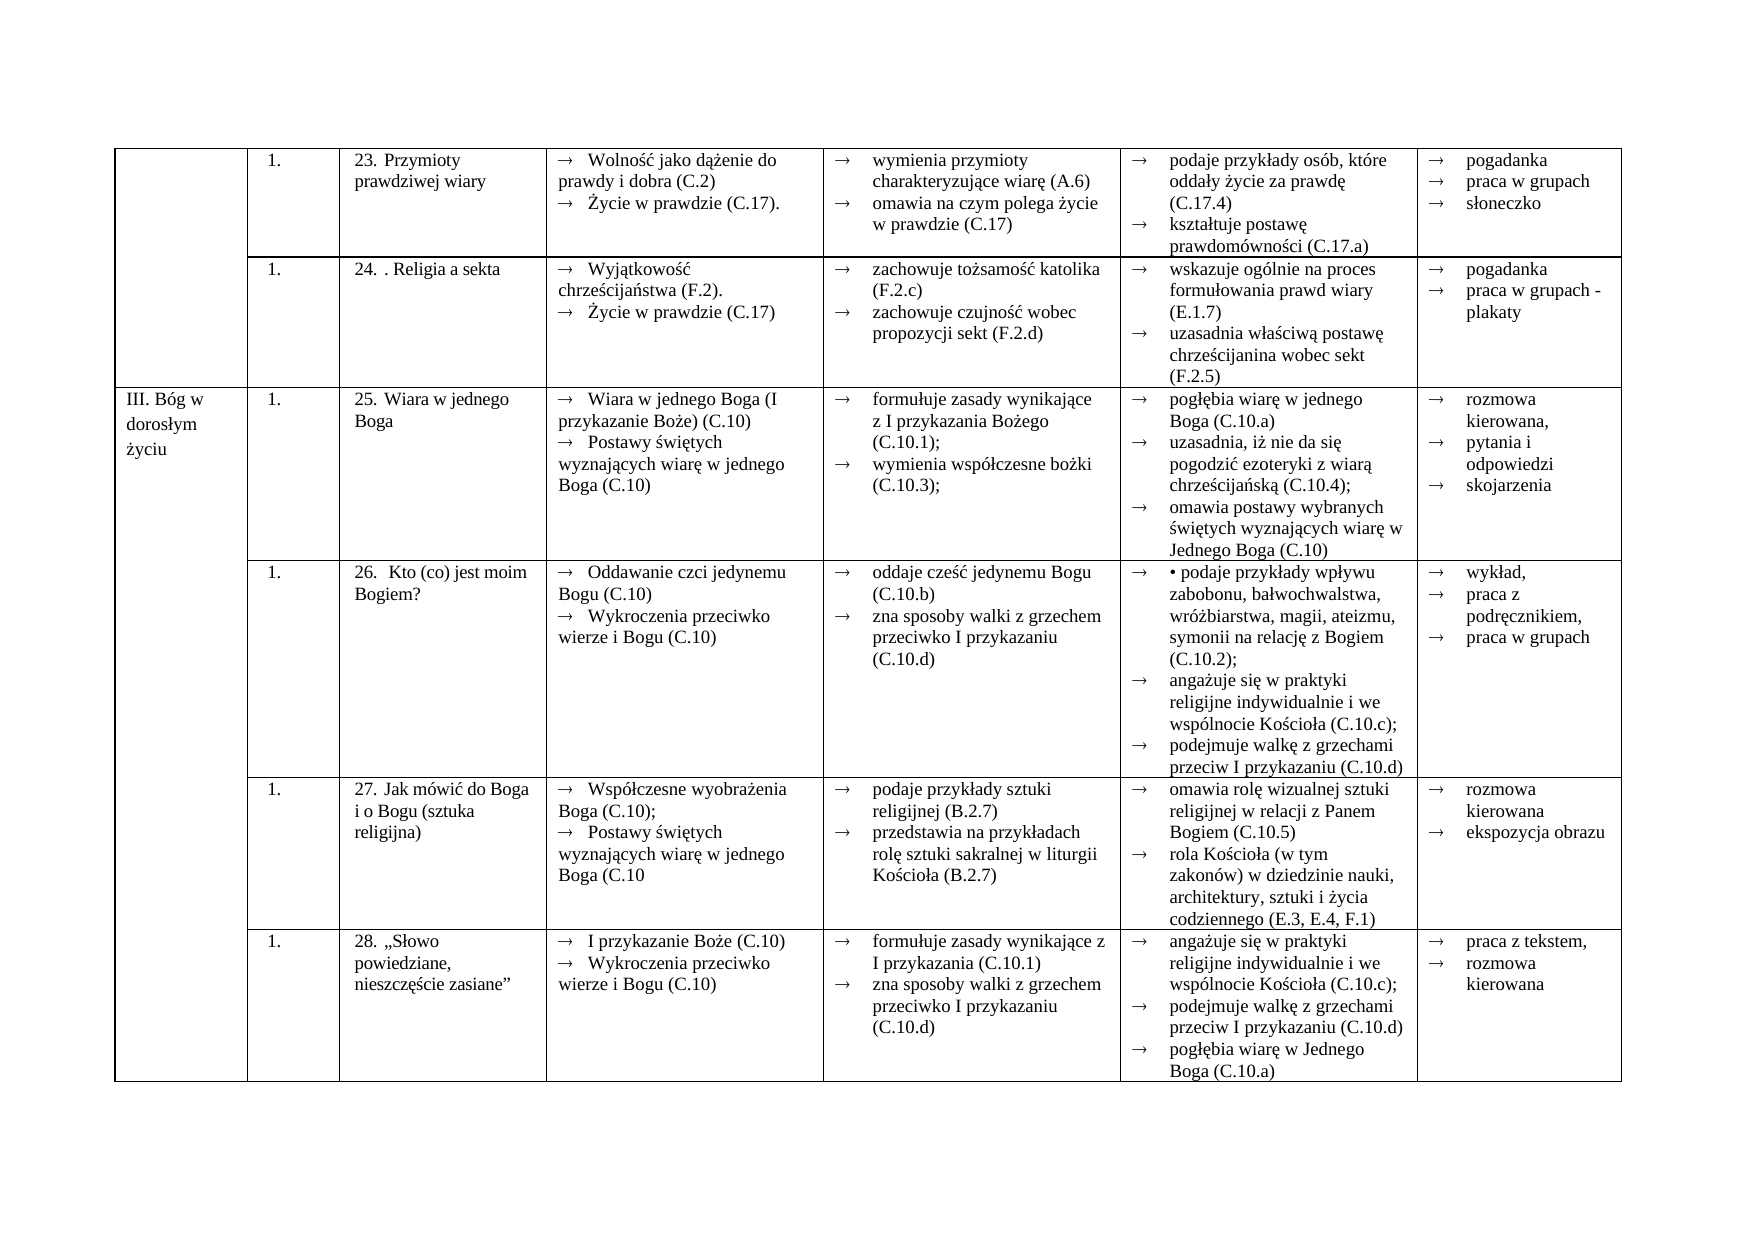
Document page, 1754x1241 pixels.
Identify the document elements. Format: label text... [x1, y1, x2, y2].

table_cell wykład, praca z podręcznikiem, praca w grupach [1418, 561, 1621, 777]
table_cell praca z tekstem, rozmowa kierowana [1418, 930, 1621, 1081]
table_cell omawia rolę wizualnej sztuki religijnej w relacji z Panem Bogiem (C.10.5) rola Kościoła (w tym zakonów) w dziedzinie nauki, architektury, sztuki i życia codziennego (E.3, E.4, F.1) [1121, 778, 1417, 929]
table_cell [248, 930, 339, 1081]
table_cell [248, 388, 339, 560]
table_cell . Religia a sekta [340, 258, 546, 387]
table_cell wskazuje ogólnie na proces formułowania prawd wiary (E.1.7) uzasadnia właściwą postawę chrześcijanina wobec sekt (F.2.5) [1121, 258, 1417, 387]
table_cell Wiara w jednego Boga (I przykazanie Boże) (C.10) Postawy świętych wyznających wiarę w jednego Boga (C.10) [547, 388, 823, 560]
table_cell Wolność jako dążenie do prawdy i dobra (C.2) Życie w prawdzie (C.17). [547, 149, 823, 256]
table_cell Wiara w jednego Boga [340, 388, 546, 560]
table_cell wymienia przymioty charakteryzujące wiarę (A.6) omawia na czym polega życie w prawdzie (C.17) [824, 149, 1120, 256]
table_cell rozmowa kierowana ekspozycja obrazu [1418, 778, 1621, 929]
table_cell [248, 149, 339, 256]
table_cell zachowuje tożsamość katolika (F.2.c) zachowuje czujność wobec propozycji sekt (F.2.d) [824, 258, 1120, 387]
table_cell Oddawanie czci jedynemu Bogu (C.10) Wykroczenia przeciwko wierze i Bogu (C.10) [547, 561, 823, 777]
table_cell formułuje zasady wynikające z I przykazania (C.10.1) zna sposoby walki z grzechem przeciwko I przykazaniu (C.10.d) [824, 930, 1120, 1081]
table_cell rozmowa kierowana, pytania i odpowiedzi skojarzenia [1418, 388, 1621, 560]
table_cell [248, 561, 339, 777]
table_cell oddaje cześć jedynemu Bogu (C.10.b) zna sposoby walki z grzechem przeciwko I przykazaniu (C.10.d) [824, 561, 1120, 777]
table_cell angażuje się w praktyki religijne indywidualnie i we wspólnocie Kościoła (C.10.c); podejmuje walkę z grzechami przeciw I przykazaniu (C.10.d) pogłębia wiarę w Jednego Boga (C.10.a) [1121, 930, 1417, 1081]
table_cell Kto (co) jest moim Bogiem? [340, 561, 546, 777]
table_cell [248, 778, 339, 929]
table_cell III. Bóg w dorosłym życiu [116, 388, 247, 1081]
table_cell • podaje przykłady wpływu zabobonu, bałwochwalstwa, wróżbiarstwa, magii, ateizmu, symonii na relację z Bogiem (C.10.2); angażuje się w praktyki religijne indywidualnie i we wspólnocie Kościoła (C.10.c); podejmuje walkę z grzechami przeciw I przykazaniu (C.10.d) [1121, 561, 1417, 777]
table_cell pogłębia wiarę w jednego Boga (C.10.a) uzasadnia, iż nie da się pogodzić ezoteryki z wiarą chrześcijańską (C.10.4); omawia postawy wybranych świętych wyznających wiarę w Jednego Boga (C.10) [1121, 388, 1417, 560]
table_cell Jak mówić do Boga i o Bogu (sztuka religijna) [340, 778, 546, 929]
table_cell podaje przykłady osób, które oddały życie za prawdę (C.17.4) kształtuje postawę prawdomówności (C.17.a) [1121, 149, 1417, 256]
table_cell podaje przykłady sztuki religijnej (B.2.7) przedstawia na przykładach rolę sztuki sakralnej w liturgii Kościoła (B.2.7) [824, 778, 1120, 929]
table_cell I przykazanie Boże (C.10) Wykroczenia przeciwko wierze i Bogu (C.10) [547, 930, 823, 1081]
table_cell pogadanka praca w grupach słoneczko [1418, 149, 1621, 256]
table_cell Wyjątkowość chrześcijaństwa (F.2). Życie w prawdzie (C.17) [547, 258, 823, 387]
table_cell Współczesne wyobrażenia Boga (C.10); Postawy świętych wyznających wiarę w jednego Boga (C.10 [547, 778, 823, 929]
table_cell „Słowo powiedziane, nieszczęście zasiane” [340, 930, 546, 1081]
table_cell pogadanka praca w grupach - plakaty [1418, 258, 1621, 387]
table_cell [248, 258, 339, 387]
table_cell Przymioty prawdziwej wiary [340, 149, 546, 256]
table_cell formułuje zasady wynikające z I przykazania Bożego (C.10.1); wymienia współczesne bożki (C.10.3); [824, 388, 1120, 560]
